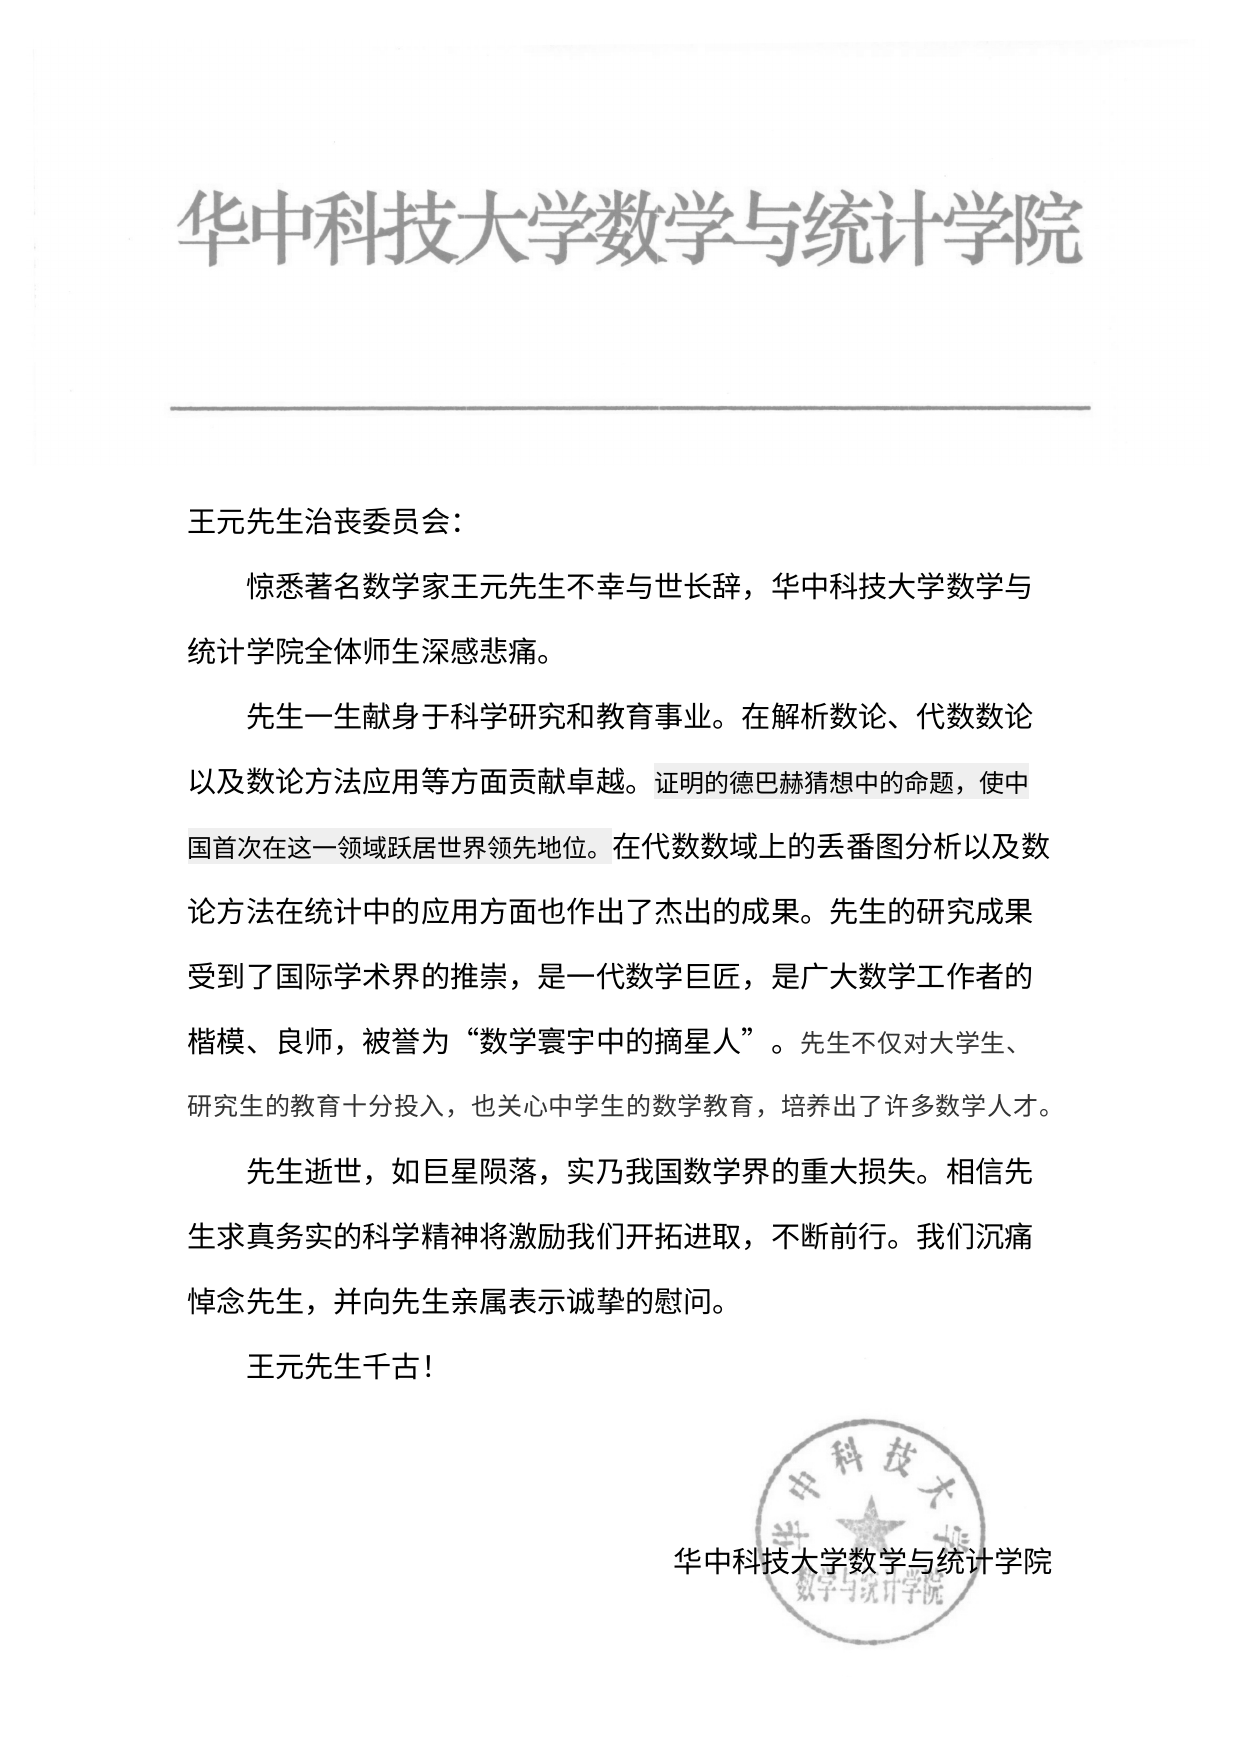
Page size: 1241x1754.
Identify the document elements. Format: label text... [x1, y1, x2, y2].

text 王元先生治丧委员会： [187, 487, 1053, 552]
text 先生一生献身于科学研究和教育事业。在解析数论、代数数论以及数论方法应用等方面贡献卓越。证明的德巴赫猜想中的命题，使中国首次在这一领域跃居世界领先地位。在代数数域上的丢番图分析以及数论方法在统计中的应用方面也作出了杰出的成果。先生的研究成果受到了国际学术界的推崇，是一代数学巨匠，是广大数学工作者的楷模、良师，被誉为“数学寰宇中的摘星人”。先生不仅对大学生、研究生的教育十分投入，也关心中学生的数学教育，培养出了许多数学人才。 [187, 682, 1053, 1137]
text 惊悉著名数学家王元先生不幸与世长辞，华中科技大学数学与统计学院全体师生深感悲痛。 [187, 552, 1053, 682]
text 华中科技大学数学与统计学院 [187, 1527, 1053, 1592]
text 王元先生千古！ [187, 1332, 1053, 1397]
text 先生逝世，如巨星陨落，实乃我国数学界的重大损失。相信先生求真务实的科学精神将激励我们开拓进取，不断前行。我们沉痛悼念先生，并向先生亲属表示诚挚的慰问。 [187, 1137, 1053, 1332]
